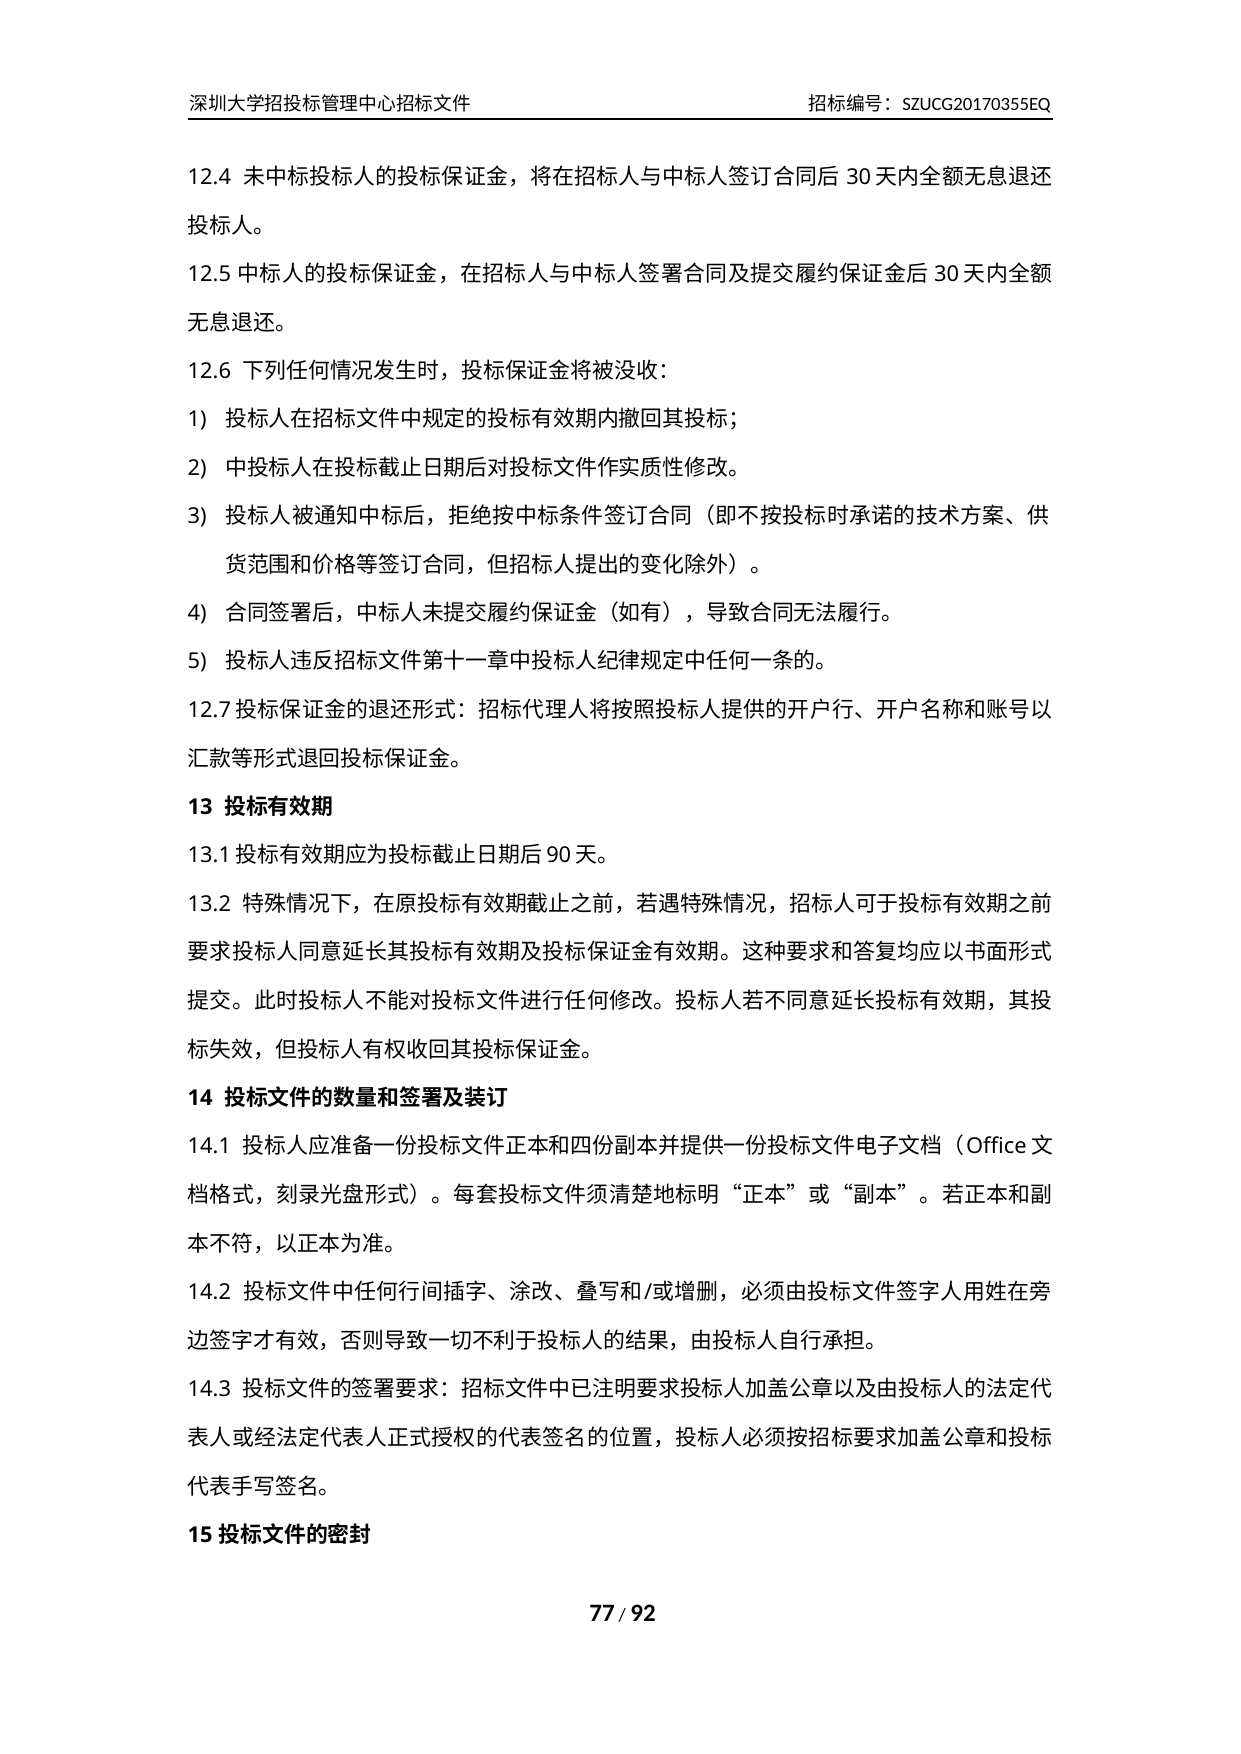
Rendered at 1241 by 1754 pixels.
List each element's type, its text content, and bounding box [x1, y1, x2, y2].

list 投标人被通知中标后，拒绝按中标条件签订合同（即不按投标时承诺的技术方案、供货范围和价格等签订合同，但招标人提出的变化除外）。 [187, 498, 1053, 579]
text 14.3 投标文件的签署要求：招标文件中已注明要求投标人加盖公章以及由投标人的法定代表人或经法定代表人正式授权的代表签名的位置，投标人必须按招标要求加盖公章和投标代表手写签名。 [187, 1371, 1053, 1501]
list 投标人在招标文件中规定的投标有效期内撤回其投标； [187, 401, 1053, 433]
text 12.5 中标人的投标保证金，在招标人与中标人签署合同及提交履约保证金后30天内全额无息退还。 [187, 256, 1053, 337]
text 14.1 投标人应准备一份投标文件正本和四份副本并提供一份投标文件电子文档（Office文档格式，刻录光盘形式）。每套投标文件须清楚地标明“正本”或“副本”。若正本和副本不符，以正本为准。 [187, 1128, 1053, 1258]
text 14.2 投标文件中任何行间插字、涂改、叠写和/或增删，必须由投标文件签字人用姓在旁边签字才有效，否则导致一切不利于投标人的结果，由投标人自行承担。 [187, 1274, 1053, 1355]
list 中投标人在投标截止日期后对投标文件作实质性修改。 [187, 449, 1053, 482]
text 13 投标有效期 [187, 788, 1053, 821]
text 12.6 下列任何情况发生时，投标保证金将被没收： [187, 353, 1053, 385]
text 15 投标文件的密封 [187, 1517, 1053, 1549]
text 12.7投标保证金的退还形式：招标代理人将按照投标人提供的开户行、开户名称和账号以汇款等形式退回投标保证金。 [187, 691, 1053, 773]
text 12.4 未中标投标人的投标保证金，将在招标人与中标人签订合同后30天内全额无息退还投标人。 [187, 158, 1053, 240]
text 14 投标文件的数量和签署及装订 [187, 1080, 1053, 1112]
text 13.1投标有效期应为投标截止日期后90天。 [187, 837, 1053, 869]
list 合同签署后，中标人未提交履约保证金（如有），导致合同无法履行。 [187, 595, 1053, 627]
text 13.2 特殊情况下，在原投标有效期截止之前，若遇特殊情况，招标人可于投标有效期之前要求投标人同意延长其投标有效期及投标保证金有效期。这种要求和答复均应以书面形式提交。此时投标人不能对投标文件进行任何修改。投标人若不同意延长投标有效期，其投标失效，但投标人有权收回其投标保证金。 [187, 885, 1053, 1064]
list 投标人违反招标文件第十一章中投标人纪律规定中任何一条的。 [187, 643, 1053, 676]
